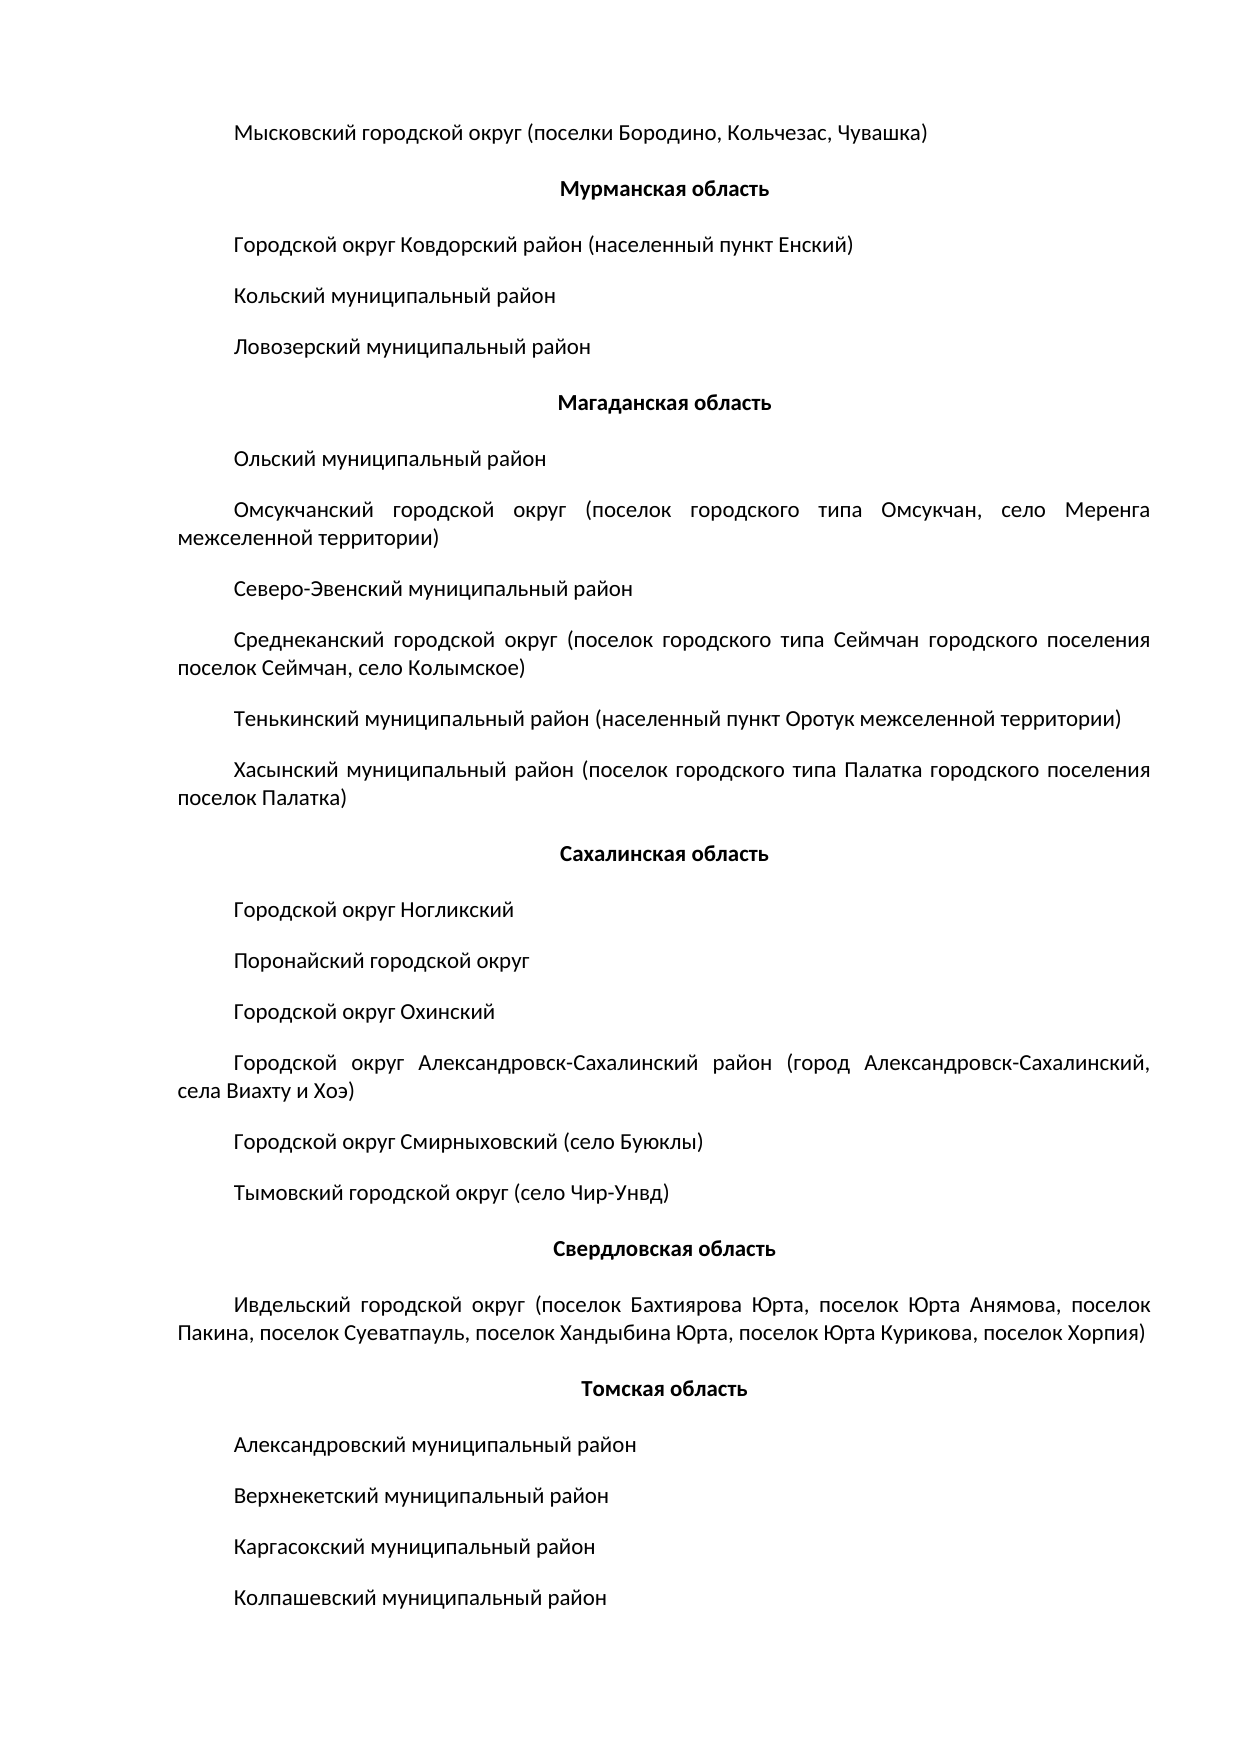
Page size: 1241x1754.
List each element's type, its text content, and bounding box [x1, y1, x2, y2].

text Колпашевский муниципальный район [177, 1583, 1152, 1611]
text Хасынский муниципальный район (поселок городского типа Палатка городского поселения поселок Палатка) [177, 755, 1152, 811]
title Магаданская область [177, 388, 1152, 416]
text Мысковский городской округ (поселки Бородино, Кольчезас, Чувашка) [177, 118, 1152, 146]
title Сахалинская область [177, 839, 1152, 867]
text Верхнекетский муниципальный район [177, 1481, 1152, 1509]
title Свердловская область [177, 1234, 1152, 1262]
text Тенькинский муниципальный район (населенный пункт Оротук межселенной территории) [177, 704, 1152, 732]
text Городской округ Охинский [177, 997, 1152, 1025]
text Александровский муниципальный район [177, 1430, 1152, 1458]
text Ольский муниципальный район [177, 444, 1152, 472]
text Каргасокский муниципальный район [177, 1532, 1152, 1560]
text Среднеканский городской округ (поселок городского типа Сеймчан городского поселения поселок Сеймчан, село Колымское) [177, 625, 1152, 681]
text Городской округ Ногликский [177, 895, 1152, 923]
text Кольский муниципальный район [177, 281, 1152, 309]
text Тымовский городской округ (село Чир-Унвд) [177, 1178, 1152, 1206]
text Омсукчанский городской округ (поселок городского типа Омсукчан, село Меренга межселенной территории) [177, 495, 1152, 551]
text Северо-Эвенский муниципальный район [177, 574, 1152, 602]
title Мурманская область [177, 174, 1152, 202]
text Городской округ Александровск-Сахалинский район (город Александровск-Сахалинский, села Виахту и Хоэ) [177, 1048, 1152, 1104]
title Томская область [177, 1374, 1152, 1402]
text Ивдельский городской округ (поселок Бахтиярова Юрта, поселок Юрта Анямова, поселок Пакина, поселок Суеватпауль, поселок Хандыбина Юрта, поселок Юрта Курикова, поселок Хорпия) [177, 1290, 1152, 1346]
text Городской округ Ковдорский район (населенный пункт Енский) [177, 230, 1152, 258]
text Поронайский городской округ [177, 946, 1152, 974]
text Городской округ Смирныховский (село Буюклы) [177, 1127, 1152, 1155]
text Ловозерский муниципальный район [177, 332, 1152, 360]
